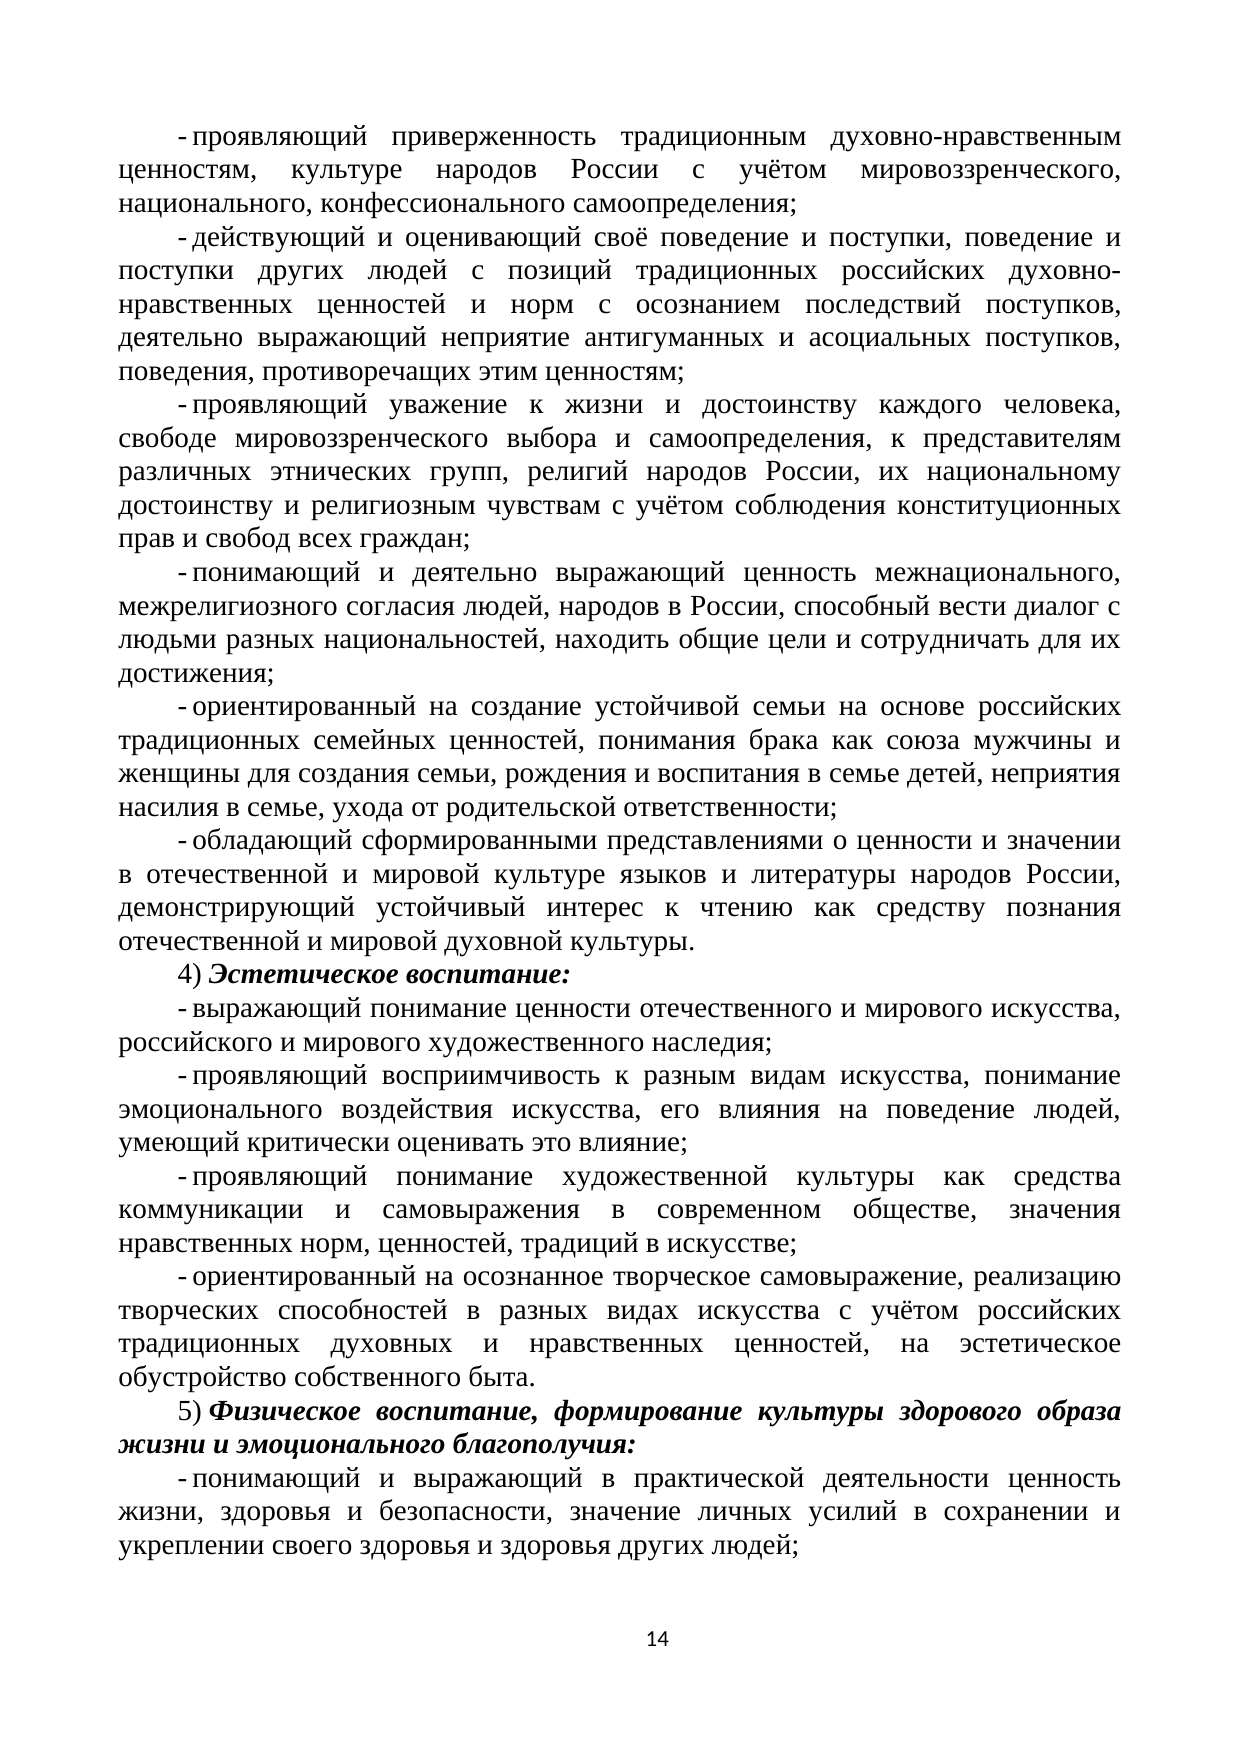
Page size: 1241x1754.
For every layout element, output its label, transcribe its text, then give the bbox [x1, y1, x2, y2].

text - действующий и оценивающий своё поведение и поступки, поведение и поступки других людей с позиций традиционных российских духовно-нравственных ценностей и норм с осознанием последствий поступков, деятельно выражающий неприятие антигуманных и асоциальных поступков, поведения, противоречащих этим ценностям; [118, 219, 1122, 386]
text 4) Эстетическое воспитание: [118, 957, 1122, 990]
text - проявляющий восприимчивость к разным видам искусства, понимание эмоционального воздействия искусства, его влияния на поведение людей, умеющий критически оценивать это влияние; [118, 1057, 1122, 1158]
text - обладающий сформированными представлениями о ценности и значении в отечественной и мировой культуре языков и литературы народов России, демонстрирующий устойчивый интерес к чтению как средству познания отечественной и мировой духовной культуры. [118, 822, 1122, 957]
text - выражающий понимание ценности отечественного и мирового искусства, российского и мирового художественного наследия; [118, 990, 1122, 1057]
text - проявляющий понимание художественной культуры как средства коммуникации и самовыражения в современном обществе, значения нравственных норм, ценностей, традиций в искусстве; [118, 1158, 1122, 1258]
text - ориентированный на осознанное творческое самовыражение, реализацию творческих способностей в разных видах искусства с учётом российских традиционных духовных и нравственных ценностей, на эстетическое обустройство собственного быта. [118, 1258, 1122, 1393]
text - понимающий и деятельно выражающий ценность межнационального, межрелигиозного согласия людей, народов в России, способный вести диалог с людьми разных национальностей, находить общие цели и сотрудничать для их достижения; [118, 554, 1122, 688]
text - понимающий и выражающий в практической деятельности ценность жизни, здоровья и безопасности, значение личных усилий в сохранении и укреплении своего здоровья и здоровья других людей; [118, 1460, 1122, 1560]
text - проявляющий уважение к жизни и достоинству каждого человека, свободе мировоззренческого выбора и самоопределения, к представителям различных этнических групп, религий народов России, их национальному достоинству и религиозным чувствам с учётом соблюдения конституционных прав и свобод всех граждан; [118, 386, 1122, 554]
text - ориентированный на создание устойчивой семьи на основе российских традиционных семейных ценностей, понимания брака как союза мужчины и женщины для создания семьи, рождения и воспитания в семье детей, неприятия насилия в семье, ухода от родительской ответственности; [118, 688, 1122, 822]
text 5) Физическое воспитание, формирование культуры здорового образа жизни и эмоционального благополучия: [118, 1393, 1122, 1460]
text - проявляющий приверженность традиционным духовно-нравственным ценностям, культуре народов России с учётом мировоззренческого, национального, конфессионального самоопределения; [118, 118, 1122, 219]
